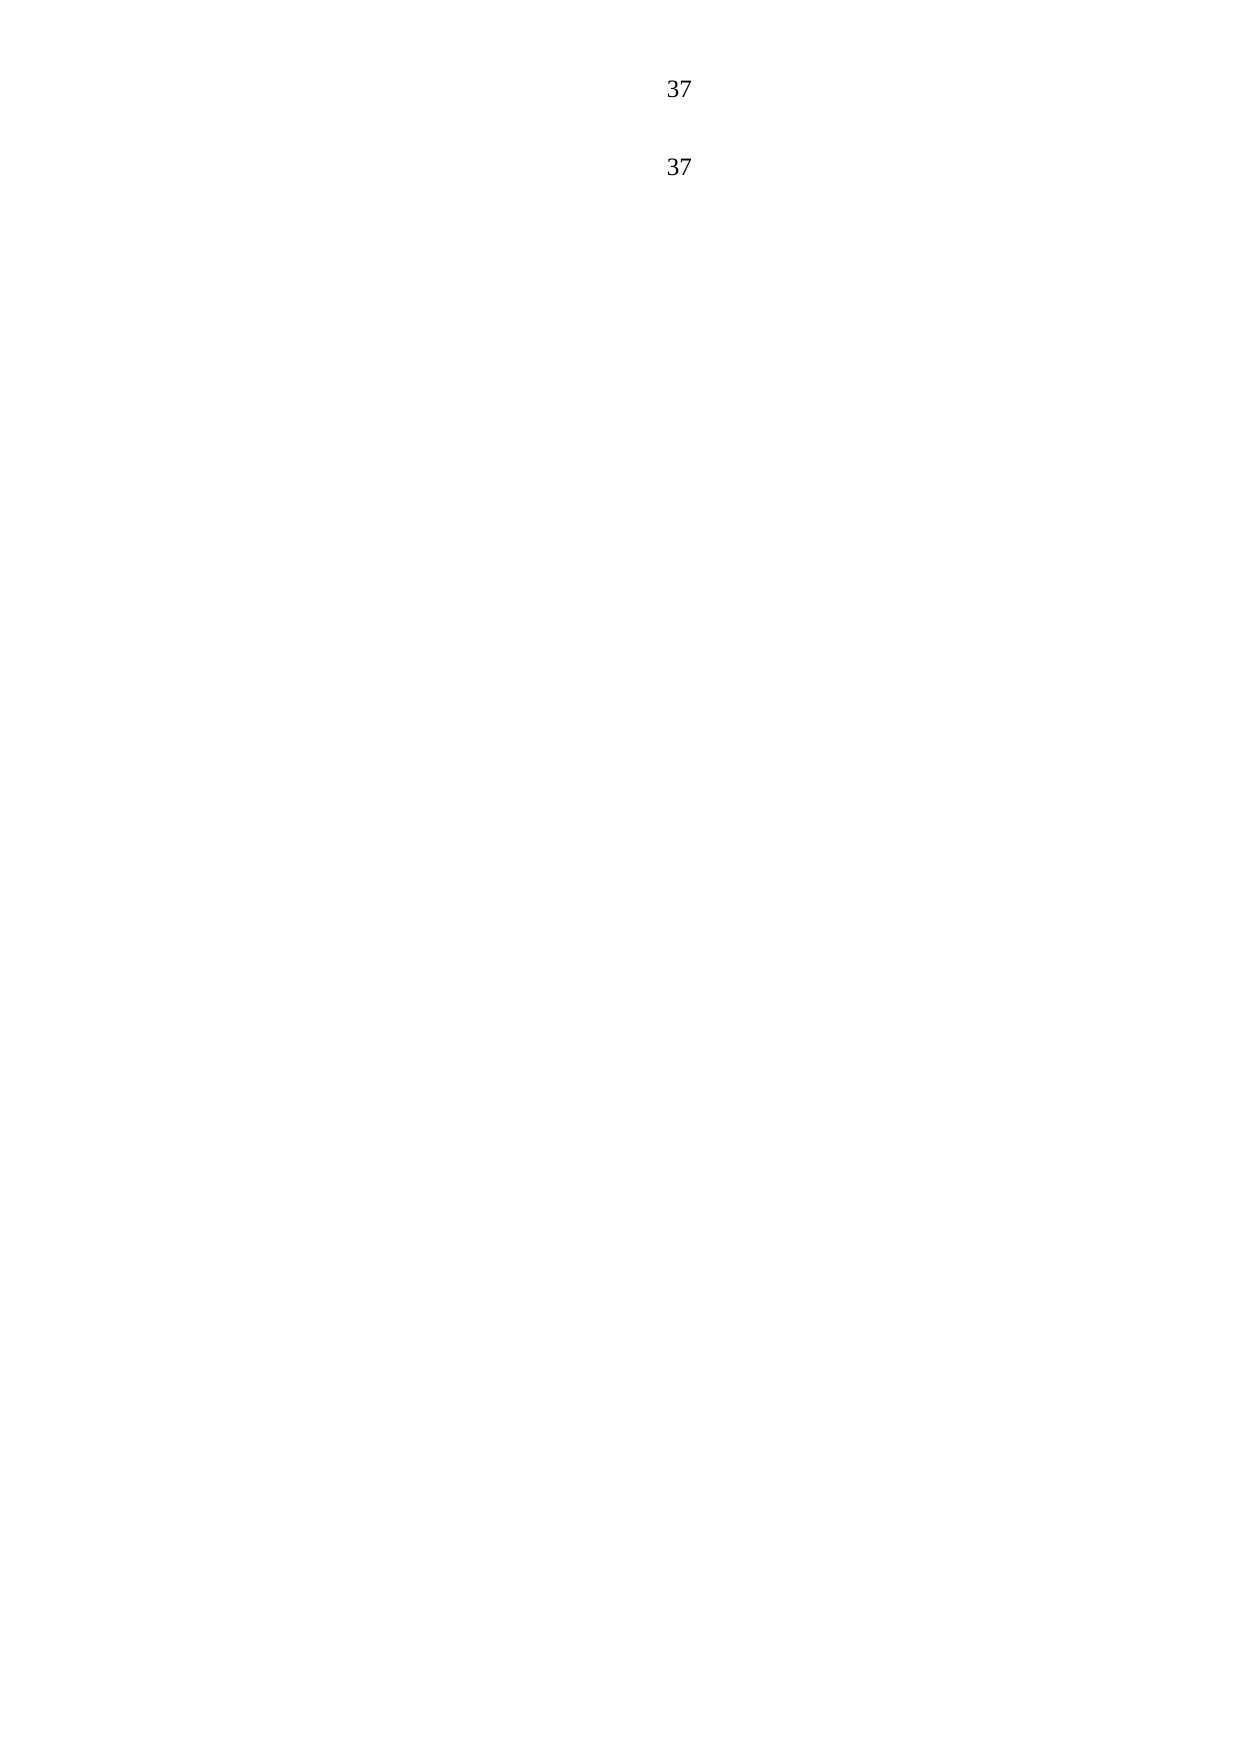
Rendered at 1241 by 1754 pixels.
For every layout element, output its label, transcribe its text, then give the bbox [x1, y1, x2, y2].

text 37 [667, 152, 692, 181]
